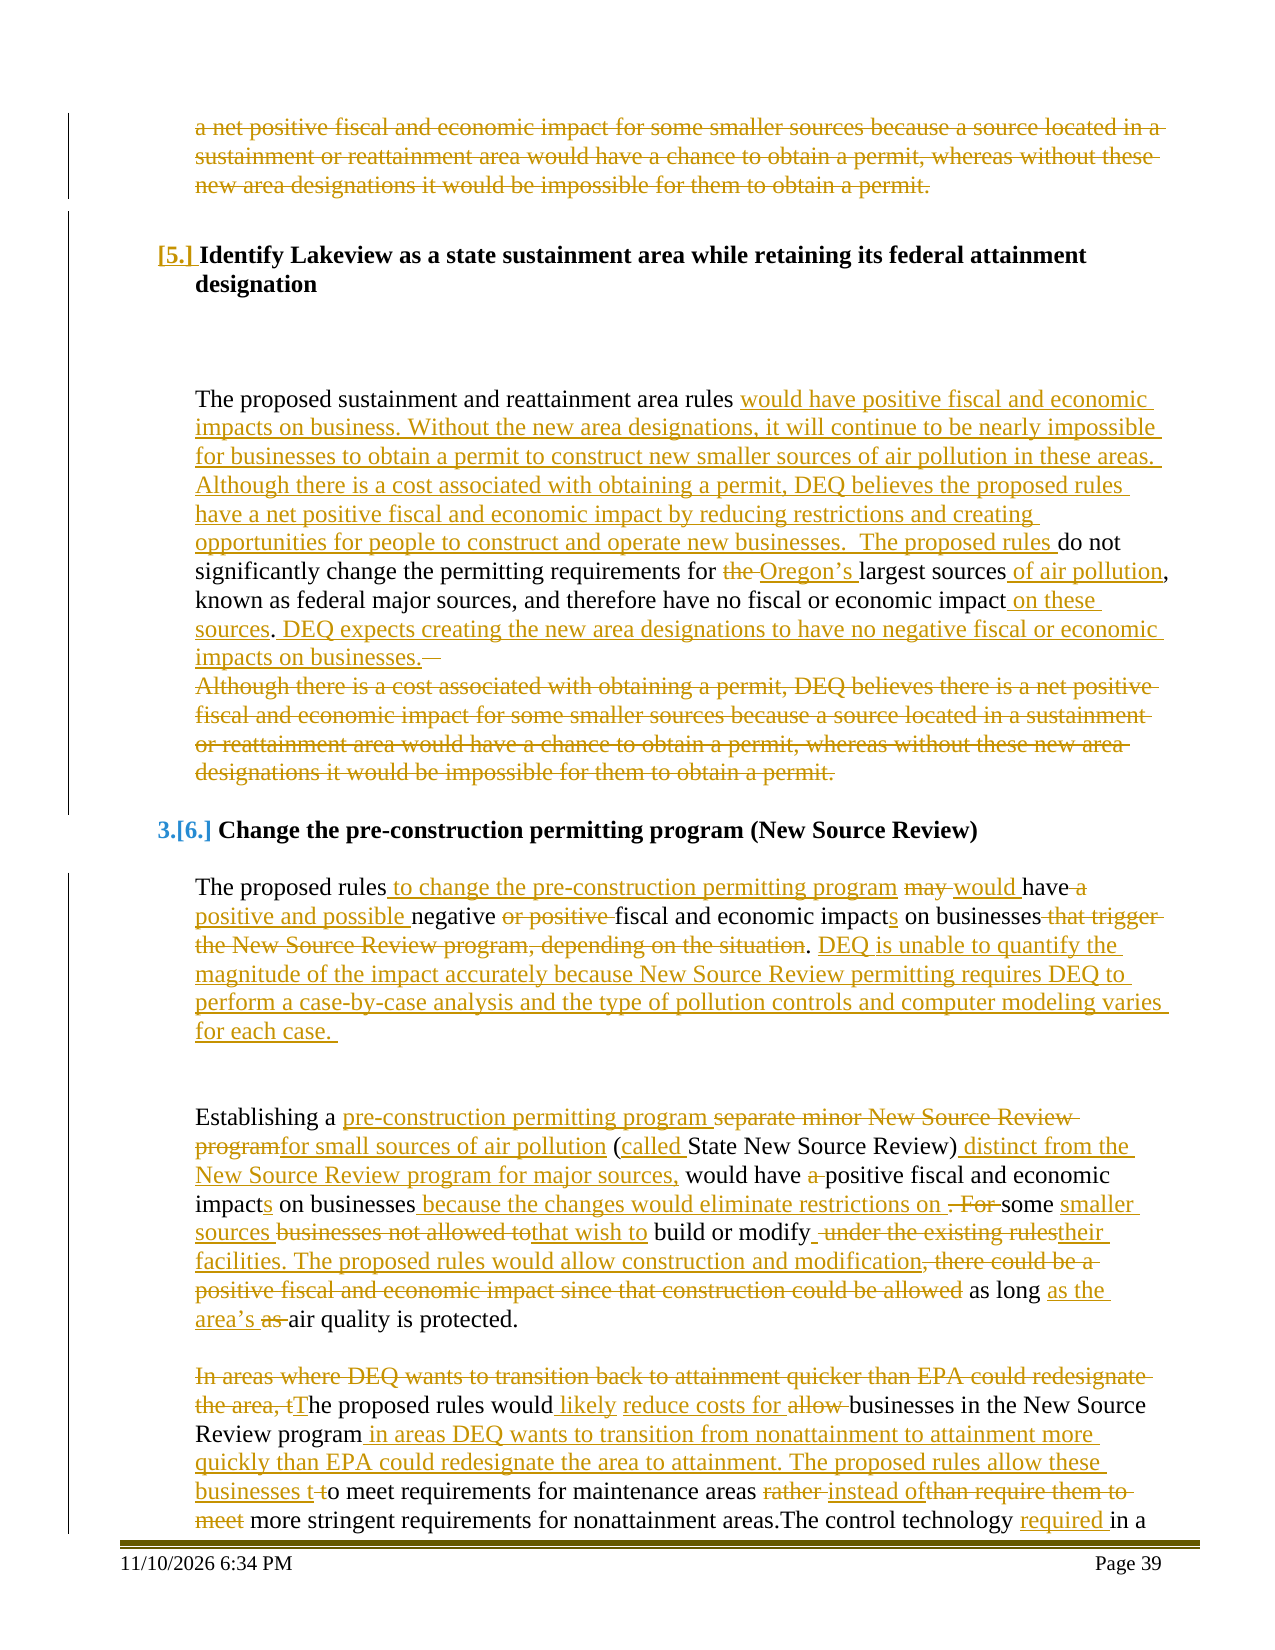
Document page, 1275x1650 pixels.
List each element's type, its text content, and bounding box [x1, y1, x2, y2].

list Change the pre-construction permitting program (New Source Review) [157, 815, 1170, 844]
text The proposed rules have negative fiscal and economic impact on businesses. [195, 872, 1170, 1045]
list Identify Lakeview as a state sustainment area while retaining its federal attainment designation [157, 240, 1170, 297]
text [195, 1361, 1170, 1534]
text Establishing a (State New Source Review) would have positive fiscal and economic impact on businessessome build or modify as long air quality is protected. [195, 1102, 1170, 1332]
text The proposed sustainment and reattainment area rules do not significantly change the permitting requirements for largest sources, known as federal major sources, and therefore have no fiscal or economic impact. [195, 384, 1170, 671]
